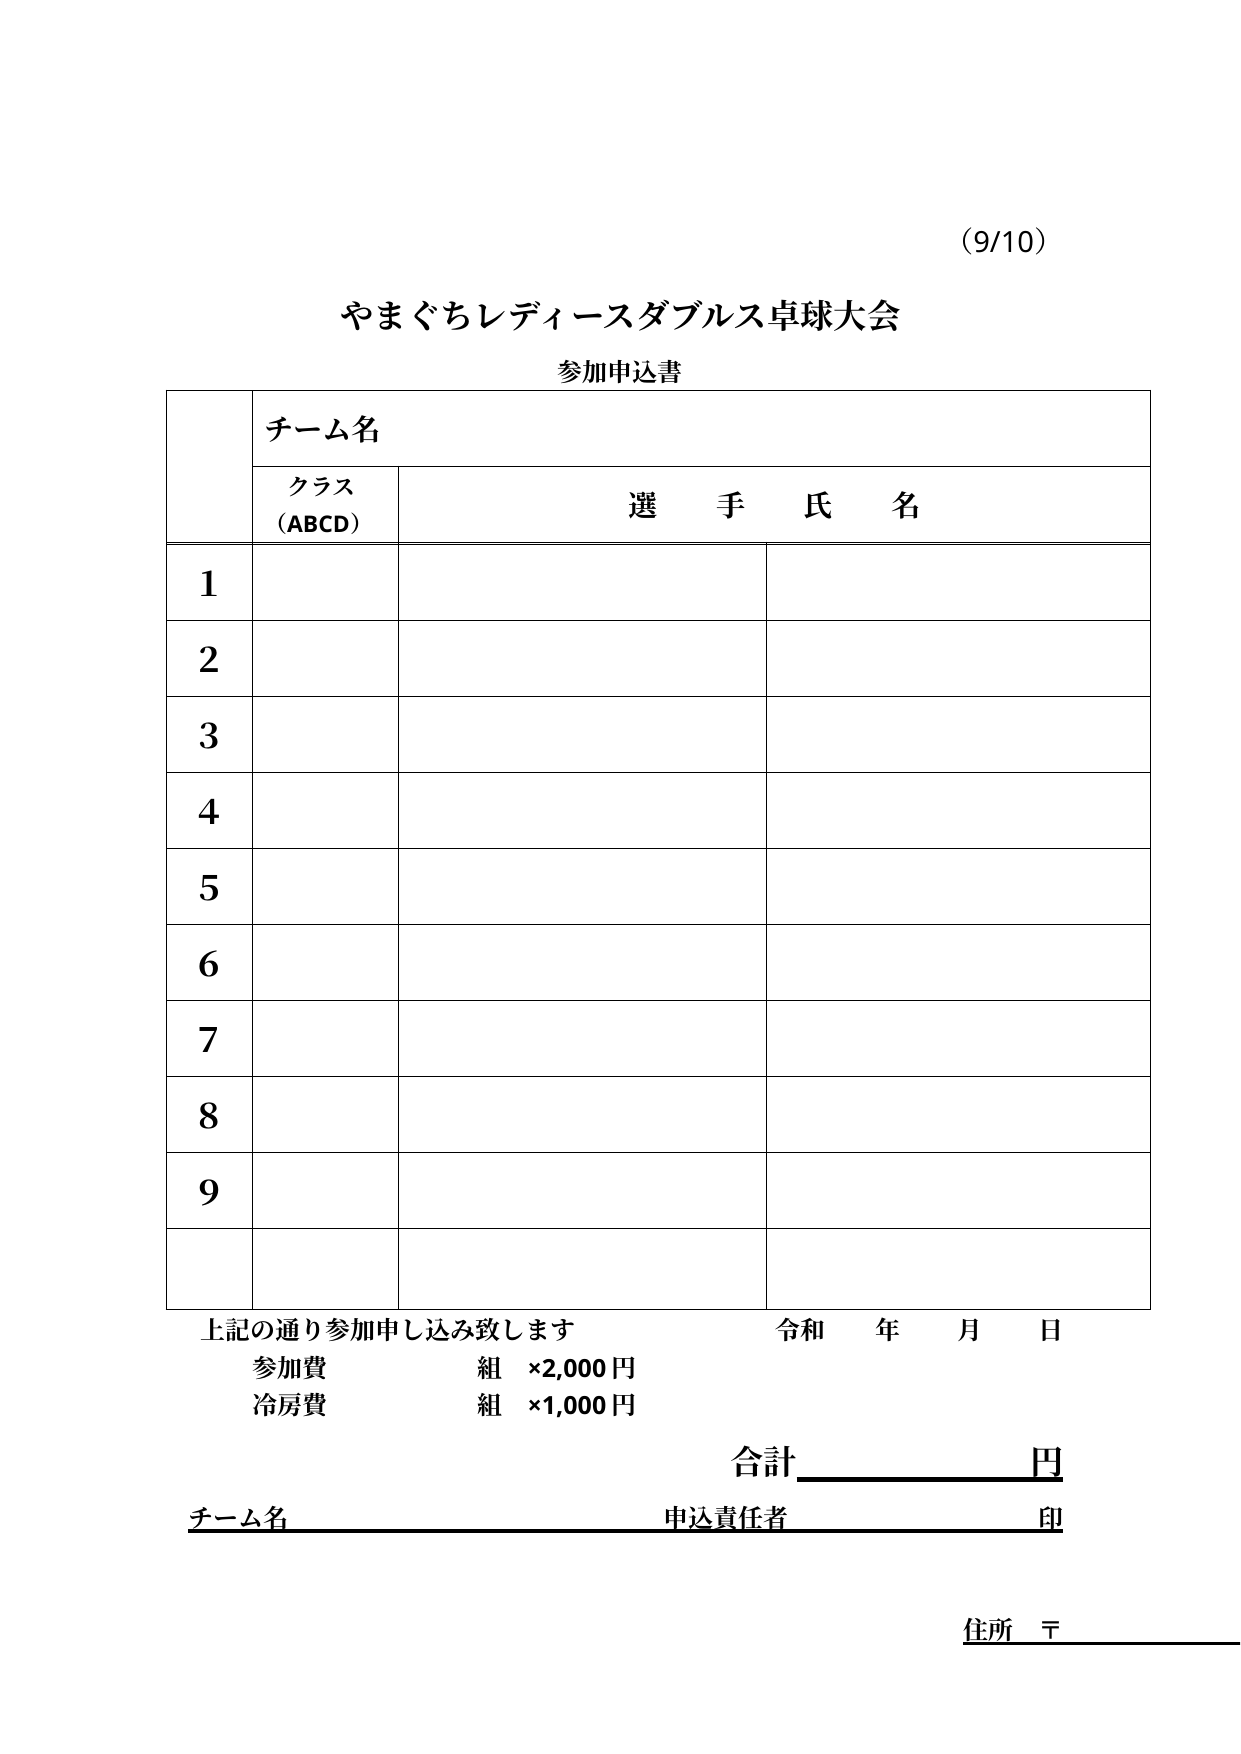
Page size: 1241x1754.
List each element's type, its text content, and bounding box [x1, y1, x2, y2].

table_cell [767, 1001, 1150, 1076]
table_cell [767, 545, 1150, 620]
table_cell [253, 621, 398, 696]
table_cell [253, 773, 398, 848]
table_cell [399, 925, 766, 1000]
table_cell [399, 1077, 766, 1152]
table_cell [767, 1229, 1150, 1309]
table_cell [767, 849, 1150, 924]
table_cell [767, 1077, 1150, 1152]
table_cell [253, 1153, 398, 1228]
table_cell １ [167, 545, 252, 620]
text やまぐちレディースダブルス卓球大会 [177, 277, 1063, 352]
table_cell [767, 1153, 1150, 1228]
table_cell [767, 621, 1150, 696]
table_cell [253, 1001, 398, 1076]
table_cell ６ [167, 925, 252, 1000]
text 参加費 組 ×2,000円 [177, 1347, 1063, 1385]
table_cell クラス （ABCD） [253, 467, 398, 542]
table_cell ９ [167, 1153, 252, 1228]
table_header [167, 391, 252, 542]
text 住所 〒 [177, 1610, 1063, 1647]
table_cell ３ [167, 697, 252, 772]
table_cell ５ [167, 849, 252, 924]
table_cell [253, 1077, 398, 1152]
table_cell [399, 773, 766, 848]
table_cell [253, 545, 398, 620]
table_cell [399, 545, 766, 620]
table_cell [399, 1229, 766, 1309]
table_cell [253, 925, 398, 1000]
table_cell [399, 1153, 766, 1228]
table_cell [253, 1229, 398, 1309]
table_cell [399, 1001, 766, 1076]
table_cell ７ [167, 1001, 252, 1076]
table_cell [767, 925, 1150, 1000]
table_cell ８ [167, 1077, 252, 1152]
text チーム名 申込責任者 印 [177, 1497, 1063, 1535]
table_cell [399, 849, 766, 924]
text 上記の通り参加申し込み致します 令和 年 月 日 [177, 1310, 1063, 1347]
table_cell 選 手 氏 名 [399, 467, 1150, 542]
table_cell [253, 849, 398, 924]
text （9/10） [177, 202, 1063, 277]
table_header チーム名 [253, 391, 1150, 466]
table_cell [767, 773, 1150, 848]
text 冷房費 組 ×1,000円 [177, 1385, 1063, 1422]
table_cell ４ [167, 773, 252, 848]
table_cell [167, 1229, 252, 1309]
table_cell [253, 697, 398, 772]
table_cell [399, 697, 766, 772]
text 合計 円 [177, 1422, 1063, 1497]
table_cell [399, 621, 766, 696]
table_cell [767, 697, 1150, 772]
table_cell ２ [167, 621, 252, 696]
text 参加申込書 [177, 352, 1063, 389]
